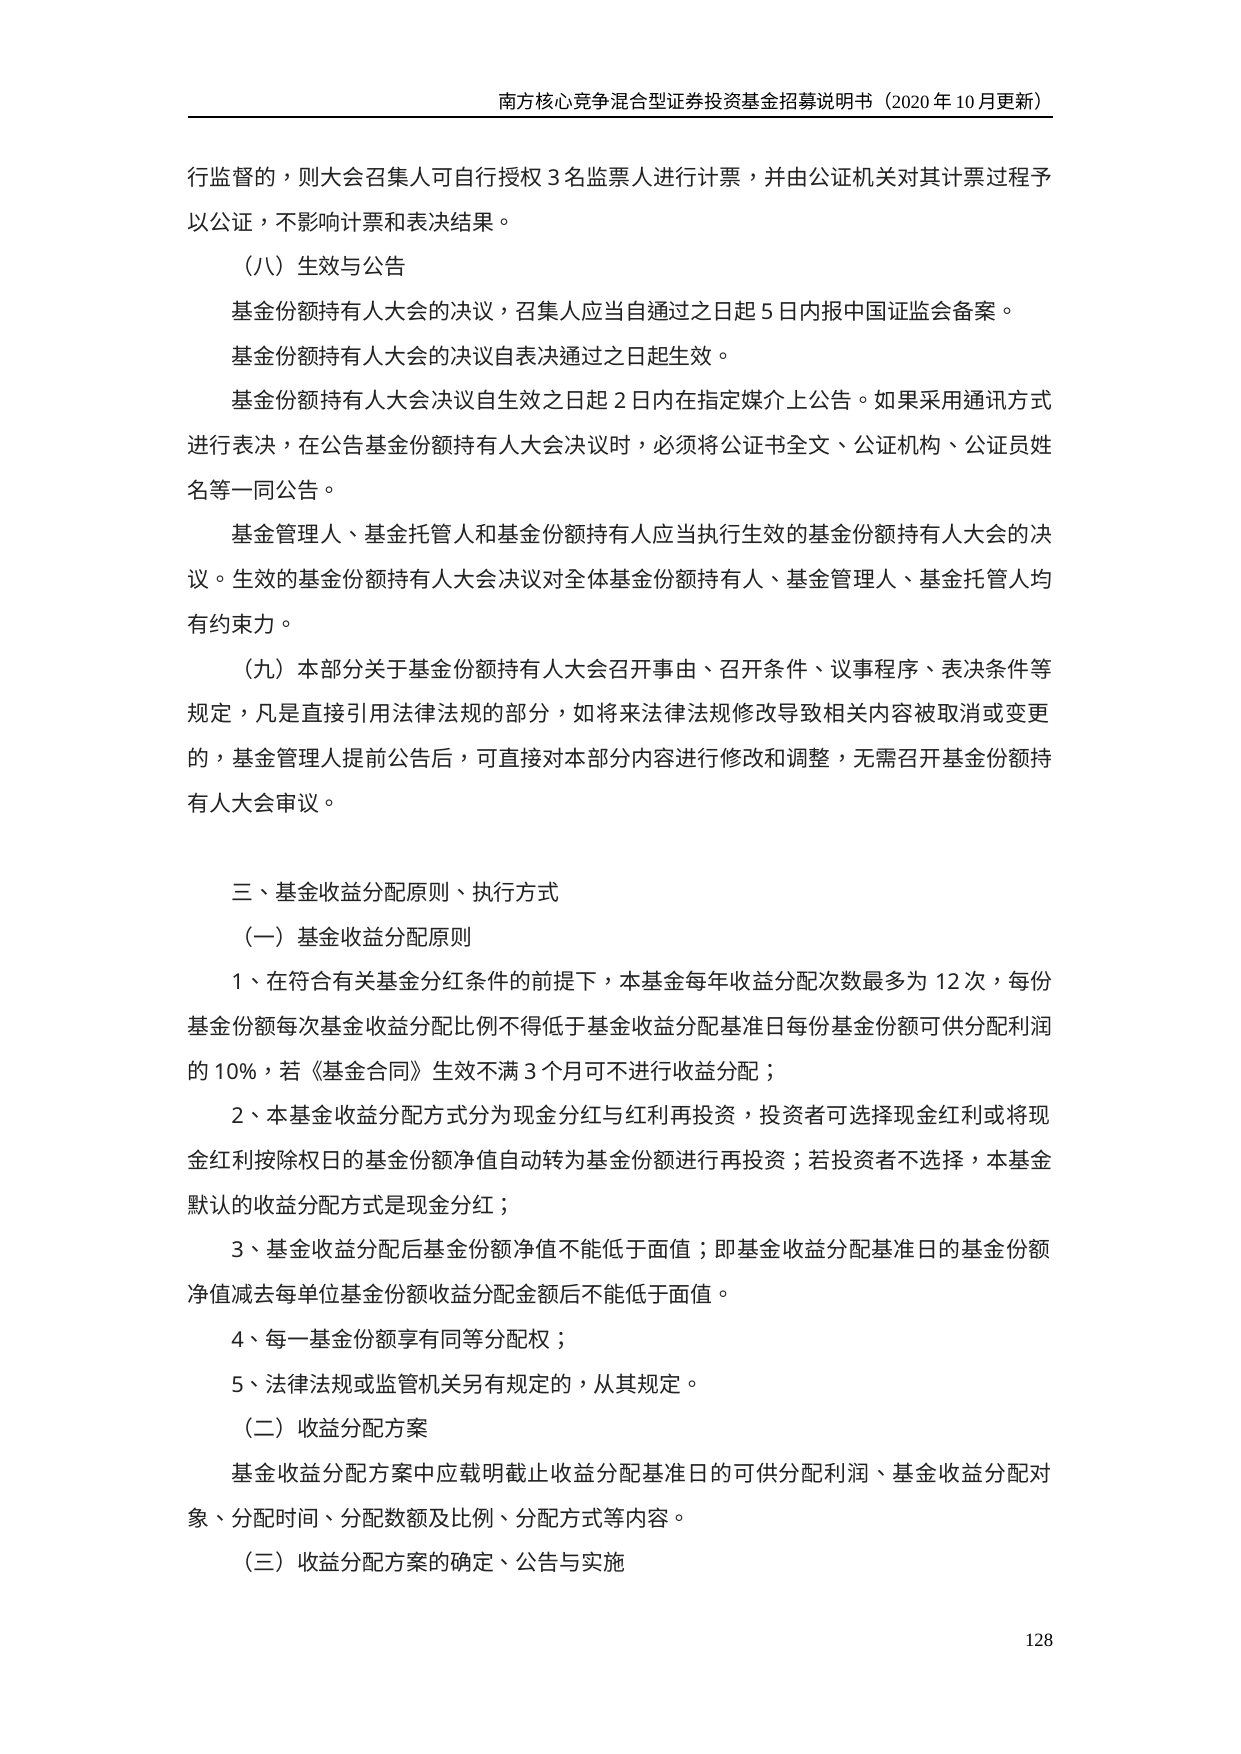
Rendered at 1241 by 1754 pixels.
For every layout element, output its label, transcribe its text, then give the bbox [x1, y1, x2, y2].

text 4、每一基金份额享有同等分配权； [187, 1324, 1053, 1354]
text 2、本基金收益分配方式分为现金分红与红利再投资，投资者可选择现金红利或将现金红利按除权日的基金份额净值自动转为基金份额进行再投资；若投资者不选择，本基金默认的收益分配方式是现金分红； [187, 1100, 1053, 1219]
text 基金收益分配方案中应载明截止收益分配基准日的可供分配利润、基金收益分配对象、分配时间、分配数额及比例、分配方式等内容。 [187, 1458, 1053, 1532]
text （八）生效与公告 [187, 251, 1053, 281]
text 基金份额持有人大会的决议，召集人应当自通过之日起5日内报中国证监会备案。 [187, 296, 1053, 326]
text 基金管理人、基金托管人和基金份额持有人应当执行生效的基金份额持有人大会的决议。生效的基金份额持有人大会决议对全体基金份额持有人、基金管理人、基金托管人均有约束力。 [187, 519, 1053, 639]
text 3、基金收益分配后基金份额净值不能低于面值；即基金收益分配基准日的基金份额净值减去每单位基金份额收益分配金额后不能低于面值。 [187, 1234, 1053, 1309]
text 5、法律法规或监管机关另有规定的，从其规定。 [187, 1368, 1053, 1398]
text （三）收益分配方案的确定、公告与实施 [187, 1547, 1053, 1577]
text 基金份额持有人大会的决议自表决通过之日起生效。 [187, 341, 1053, 371]
text （二）收益分配方案 [187, 1413, 1053, 1443]
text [187, 162, 1053, 236]
text （一）基金收益分配原则 [187, 922, 1053, 951]
text （九）本部分关于基金份额持有人大会召开事由、召开条件、议事程序、表决条件等规定，凡是直接引用法律法规的部分，如将来法律法规修改导致相关内容被取消或变更的，基金管理人提前公告后，可直接对本部分内容进行修改和调整，无需召开基金份额持有人大会审议。 [187, 653, 1053, 817]
text 1、在符合有关基金分红条件的前提下，本基金每年收益分配次数最多为12次，每份基金份额每次基金收益分配比例不得低于基金收益分配基准日每份基金份额可供分配利润的10%，若《基金合同》生效不满3个月可不进行收益分配； [187, 966, 1053, 1086]
text 基金份额持有人大会决议自生效之日起2日内在指定媒介上公告。如果采用通讯方式进行表决，在公告基金份额持有人大会决议时，必须将公证书全文、公证机构、公证员姓名等一同公告。 [187, 385, 1053, 504]
text 三、基金收益分配原则、执行方式 [187, 877, 1053, 907]
